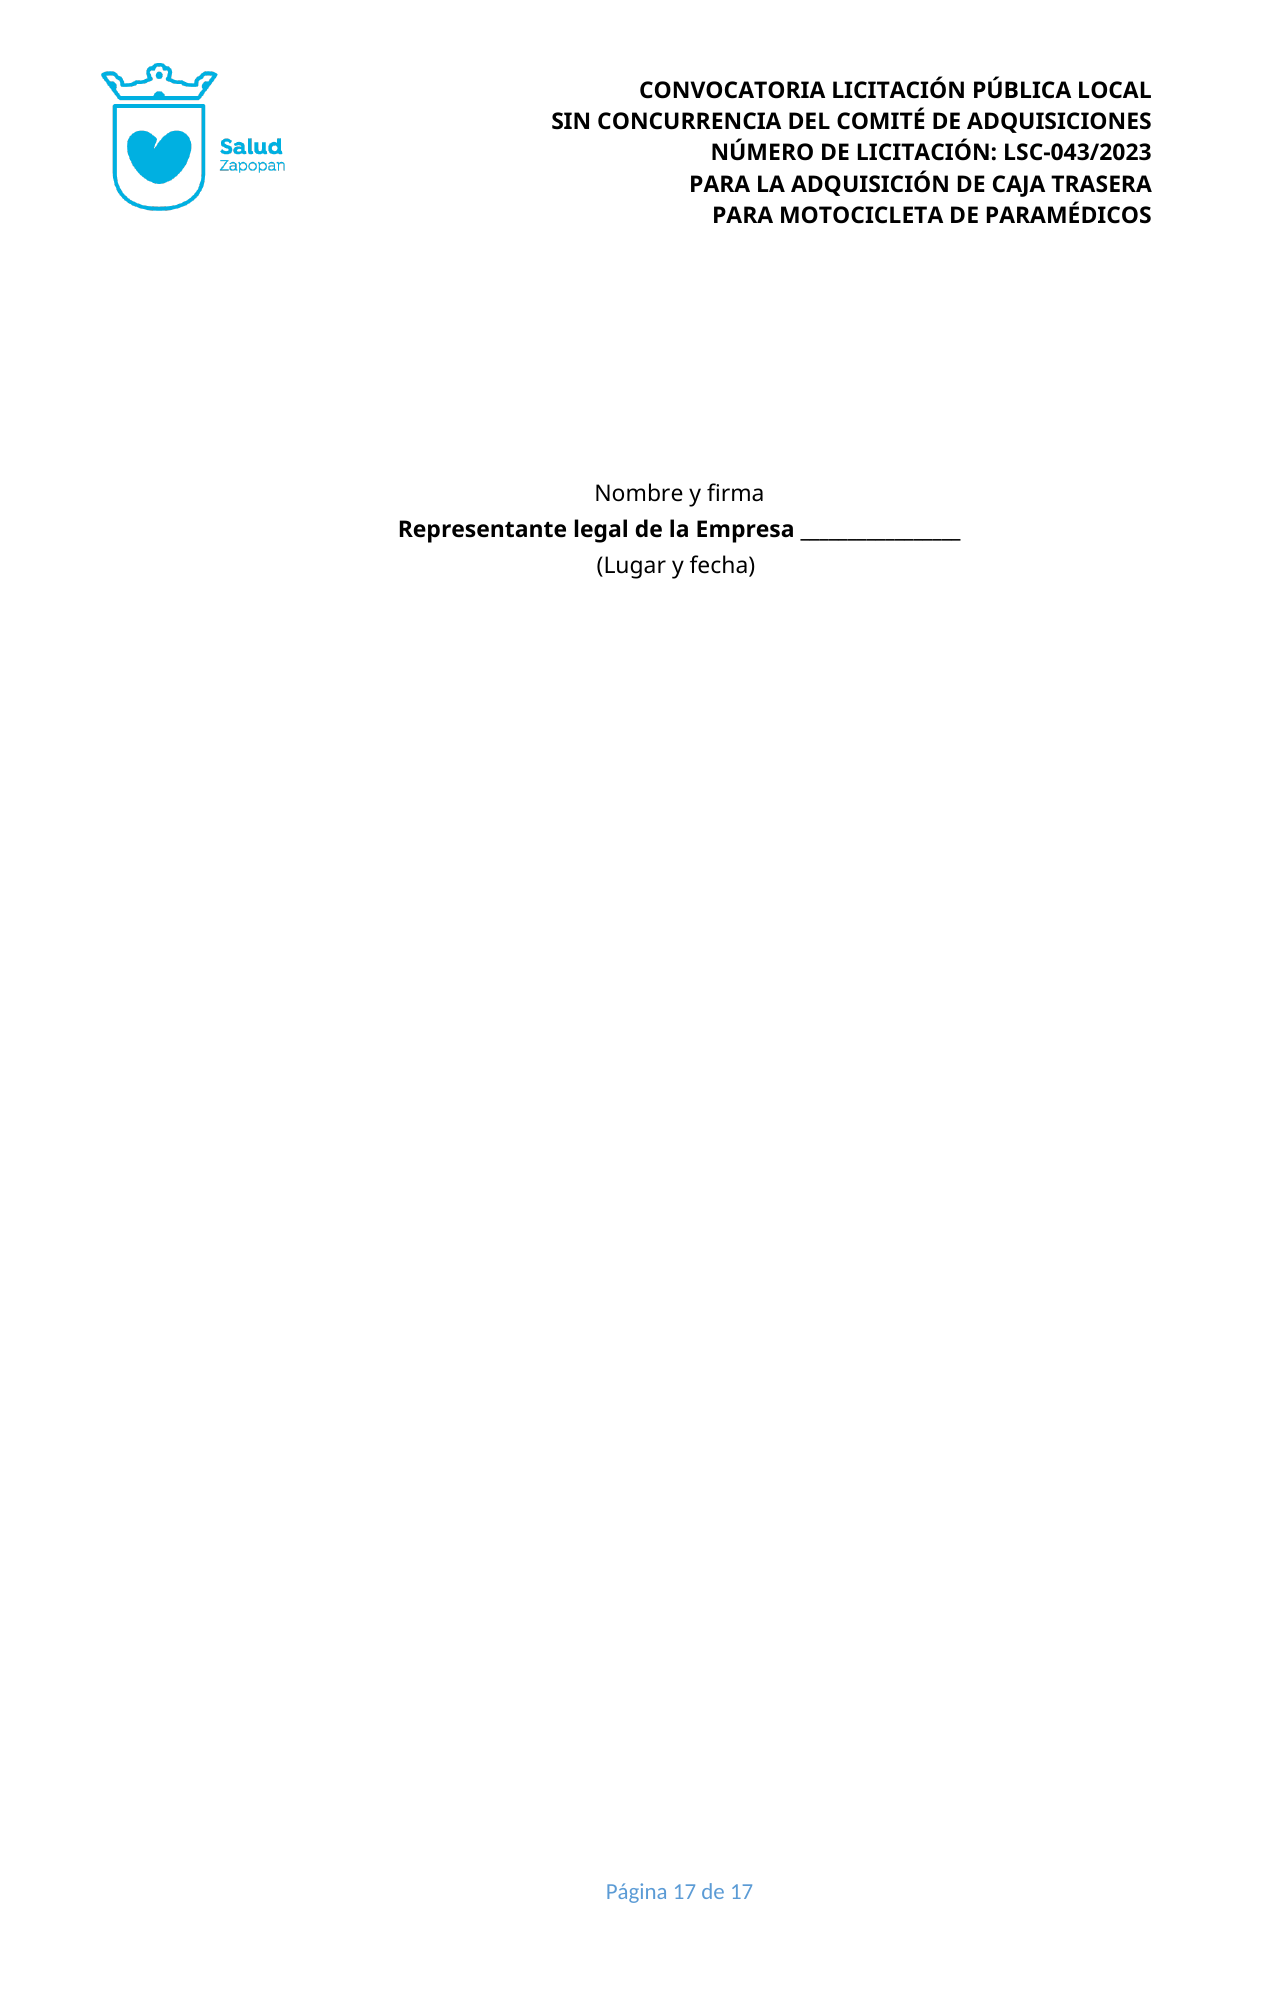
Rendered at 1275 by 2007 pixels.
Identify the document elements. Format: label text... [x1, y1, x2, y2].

picture [97, 63, 290, 220]
picture [108, 67, 211, 95]
text Nombre y firma [207, 477, 1152, 508]
text (Lugar y fecha) [207, 549, 1152, 580]
text Representante legal de la Empresa _________________ [207, 513, 1152, 544]
